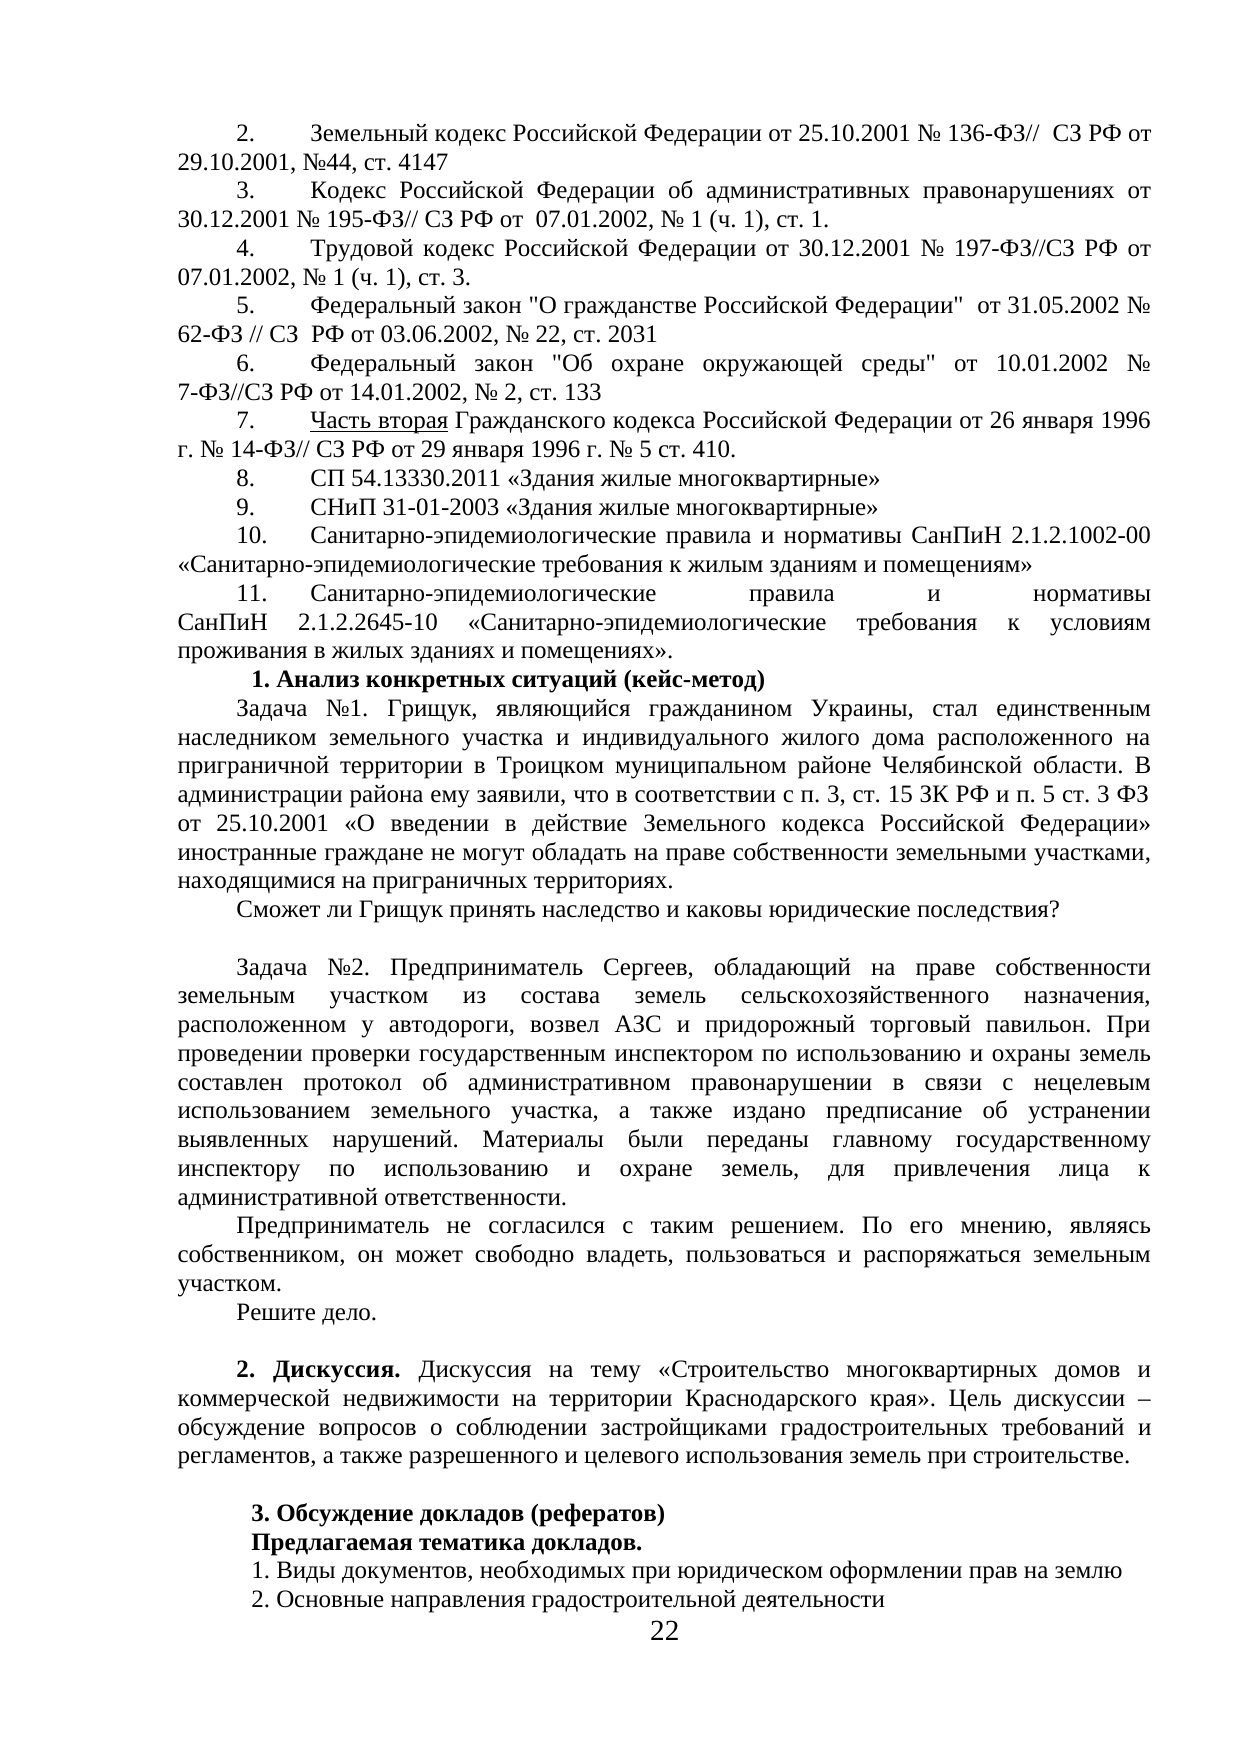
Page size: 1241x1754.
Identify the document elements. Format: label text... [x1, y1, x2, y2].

text 1. Анализ конкретных ситуаций (кейс-метод) [177, 664, 1152, 693]
list Федеральный закон "Об охране окружающей среды" от 10.01.2002 № 7-ФЗ//СЗ РФ от 14.01.2002, № 2, ст. 133 [177, 348, 1152, 406]
text 2. Дискуссия. Дискуссия на тему «Строительство многоквартирных домов и коммерческой недвижимости на территории Краснодарского края». Цель дискуссии – обсуждение вопросов о соблюдении застройщиками градостроительных требований и регламентов, а также разрешенного и целевого использования земель при строительстве. [177, 1354, 1152, 1469]
text Задача №1. Грищук, являющийся гражданином Украины, стал единственным наследником земельного участка и индивидуального жилого дома расположенного на приграничной территории в Троицком муниципальном районе Челябинской области. В администрации района ему заявили, что в соответствии с п. 3, ст. 15 ЗК РФ и п. 5 ст. 3 ФЗ от 25.10.2001 «О введении в действие Земельного кодекса Российской Федерации» иностранные граждане не могут обладать на праве собственности земельными участками, находящимися на приграничных территориях. [177, 693, 1152, 894]
text Предлагаемая тематика докладов. [177, 1527, 1152, 1556]
list Федеральный закон "О гражданстве Российской Федерации" от 31.05.2002 № 62-ФЗ // СЗ РФ от 03.06.2002, № 22, ст. 2031 [177, 291, 1152, 348]
text 1. Виды документов, необходимых при юридическом оформлении прав на землю [177, 1556, 1152, 1584]
text Решите дело. [177, 1297, 1152, 1326]
text Предприниматель не согласился с таким решением. По его мнению, являясь собственником, он может свободно владеть, пользоваться и распоряжаться земельным участком. [177, 1211, 1152, 1297]
list Земельный кодекс Российской Федерации от 25.10.2001 № 136-ФЗ// СЗ РФ от 29.10.2001, №44, ст. 4147 [177, 118, 1152, 176]
list СНиП 31-01-2003 «Здания жилые многоквартирные» [177, 492, 1152, 521]
list СП 54.13330.2011 «Здания жилые многоквартирные» [177, 463, 1152, 492]
text Сможет ли Грищук принять наследство и каковы юридические последствия? [177, 894, 1152, 923]
list Кодекс Российской Федерации об административных правонарушениях от 30.12.2001 № 195-ФЗ// СЗ РФ от 07.01.2002, № 1 (ч. 1), ст. 1. [177, 176, 1152, 233]
text 3. Обсуждение докладов (рефератов) [177, 1498, 1152, 1527]
list Санитарно-эпидемиологические правила и нормативы СанПиН 2.1.2.1002-00 «Санитарно-эпидемиологические требования к жилым зданиям и помещениям» [177, 521, 1152, 578]
text 2. Основные направления градостроительной деятельности [177, 1584, 1152, 1613]
list Санитарно-эпидемиологические правила и нормативы СанПиН 2.1.2.2645-10 «Санитарно-эпидемиологические требования к условиям проживания в жилых зданиях и помещениях». [177, 578, 1152, 664]
list Часть вторая Гражданского кодекса Российской Федерации от 26 января 1996 г. № 14-ФЗ// СЗ РФ от 29 января 1996 г. № 5 ст. 410. [177, 406, 1152, 463]
text Задача №2. Предприниматель Сергеев, обладающий на праве собственности земельным участком из состава земель сельскохозяйственного назначения, расположенном у автодороги, возвел АЗС и придорожный торговый павильон. При проведении проверки государственным инспектором по использованию и охраны земель составлен протокол об административном правонарушении в связи с нецелевым использованием земельного участка, а также издано предписание об устранении выявленных нарушений. Материалы были переданы главному государственному инспектору по использованию и охране земель, для привлечения лица к административной ответственности. [177, 952, 1152, 1211]
list Трудовой кодекс Российской Федерации от 30.12.2001 № 197-ФЗ//СЗ РФ от 07.01.2002, № 1 (ч. 1), ст. 3. [177, 233, 1152, 291]
